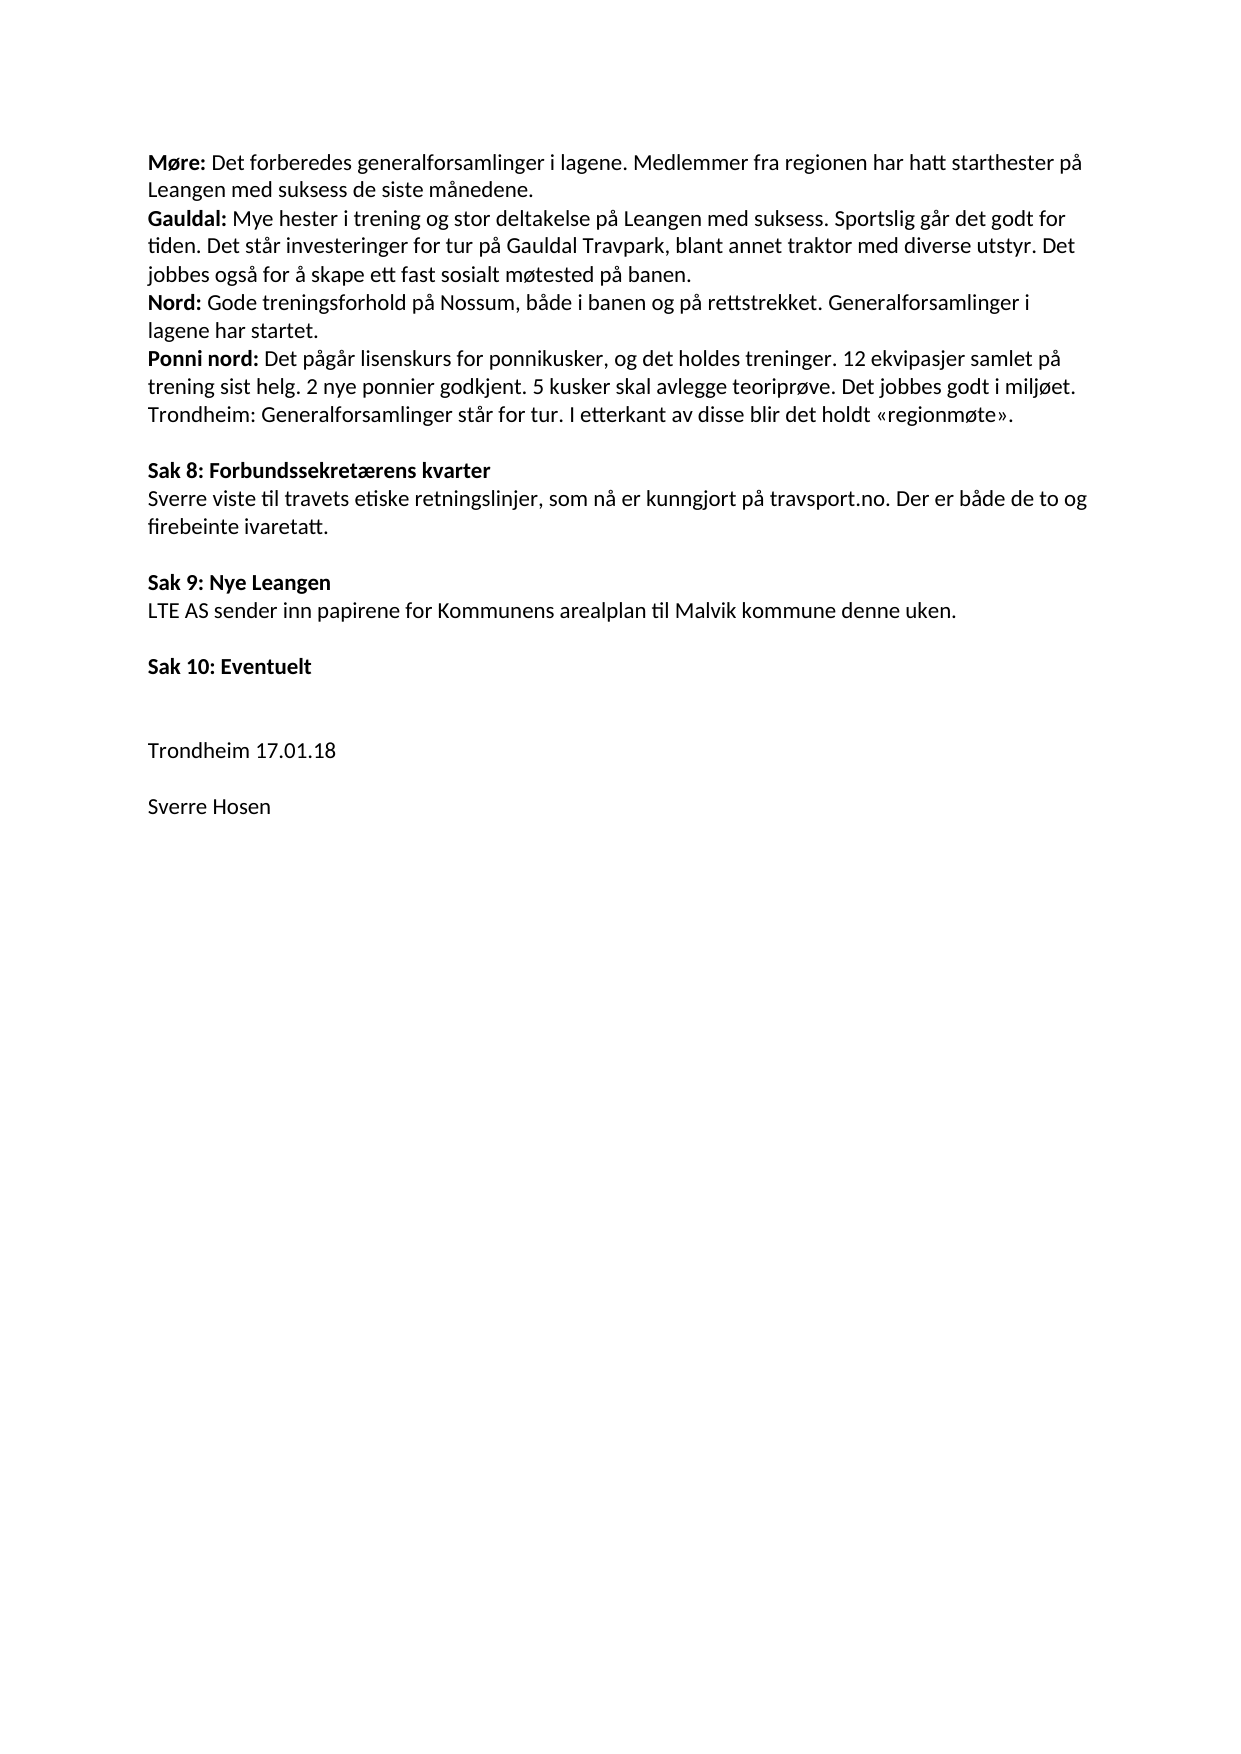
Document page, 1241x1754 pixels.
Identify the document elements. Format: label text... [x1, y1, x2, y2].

text Gauldal: Mye hester i trening og stor deltakelse på Leangen med suksess. Sportslig går det godt for tiden. Det står investeringer for tur på Gauldal Travpark, blant annet traktor med diverse utstyr. Det jobbes også for å skape ett fast sosialt møtested på banen. [148, 204, 1093, 288]
text Sak 10: Eventuelt [148, 652, 1093, 680]
text Sak 8: Forbundssekretærens kvarter [148, 456, 1093, 484]
text Trondheim: Generalforsamlinger står for tur. I etterkant av disse blir det holdt «regionmøte». [148, 400, 1093, 428]
text Møre: Det forberedes generalforsamlinger i lagene. Medlemmer fra regionen har hatt starthester på Leangen med suksess de siste månedene. [148, 148, 1093, 204]
text LTE AS sender inn papirene for Kommunens arealplan til Malvik kommune denne uken. [148, 596, 1093, 624]
text Ponni nord: Det pågår lisenskurs for ponnikusker, og det holdes treninger. 12 ekvipasjer samlet på trening sist helg. 2 nye ponnier godkjent. 5 kusker skal avlegge teoriprøve. Det jobbes godt i miljøet. [148, 344, 1093, 400]
text Sak 9: Nye Leangen [148, 568, 1093, 596]
text Sverre Hosen [148, 792, 1093, 820]
text Sverre viste til travets etiske retningslinjer, som nå er kunngjort på travsport.no. Der er både de to og firebeinte ivaretatt. [148, 484, 1093, 540]
text Trondheim 17.01.18 [148, 736, 1093, 764]
text Nord: Gode treningsforhold på Nossum, både i banen og på rettstrekket. Generalforsamlinger i lagene har startet. [148, 288, 1093, 344]
